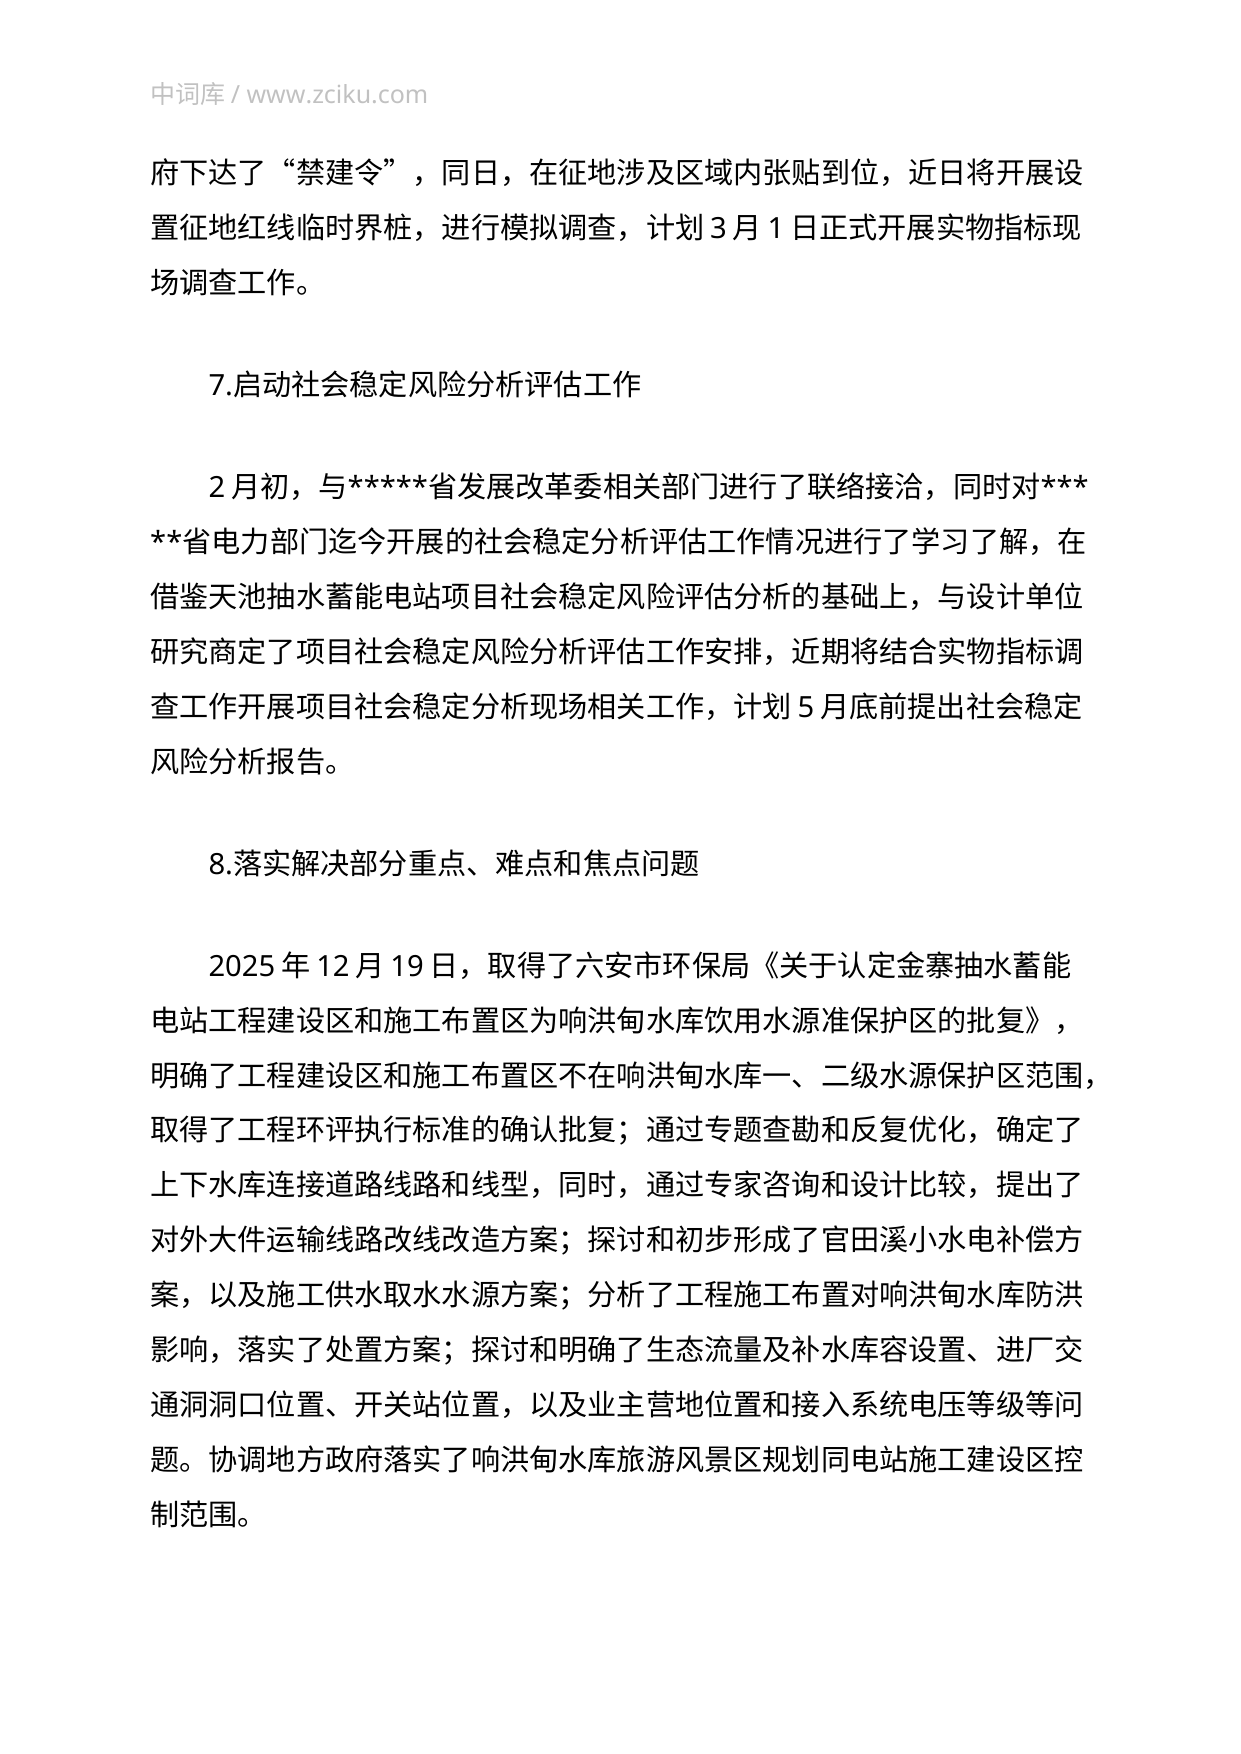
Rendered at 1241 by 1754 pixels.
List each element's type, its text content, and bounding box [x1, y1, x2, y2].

text 8.落实解决部分重点、难点和焦点问题 [150, 840, 1090, 883]
text 2025年12月19日，取得了六安市环保局《关于认定金寨抽水蓄能电站工程建设区和施工布置区为响洪甸水库饮用水源准保护区的批复》，明确了工程建设区和施工布置区不在响洪甸水库一、二级水源保护区范围，取得了工程环评执行标准的确认批复；通过专题查勘和反复优化，确定了上下水库连接道路线路和线型，同时，通过专家咨询和设计比较，提出了对外大件运输线路改线改造方案；探讨和初步形成了官田溪小水电补偿方案，以及施工供水取水水源方案；分析了工程施工布置对响洪甸水库防洪影响，落实了处置方案；探讨和明确了生态流量及补水库容设置、进厂交通洞洞口位置、开关站位置，以及业主营地位置和接入系统电压等级等问题。协调地方政府落实了响洪甸水库旅游风景区规划同电站施工建设区控制范围。 [150, 942, 1090, 1533]
text 2月初，与*****省发展改革委相关部门进行了联络接洽，同时对*****省电力部门迄今开展的社会稳定分析评估工作情况进行了学习了解，在借鉴天池抽水蓄能电站项目社会稳定风险评估分析的基础上，与设计单位研究商定了项目社会稳定风险分析评估工作安排，近期将结合实物指标调查工作开展项目社会稳定分析现场相关工作，计划5月底前提出社会稳定风险分析报告。 [150, 464, 1090, 781]
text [150, 150, 1090, 302]
text 7.启动社会稳定风险分析评估工作 [150, 362, 1090, 404]
